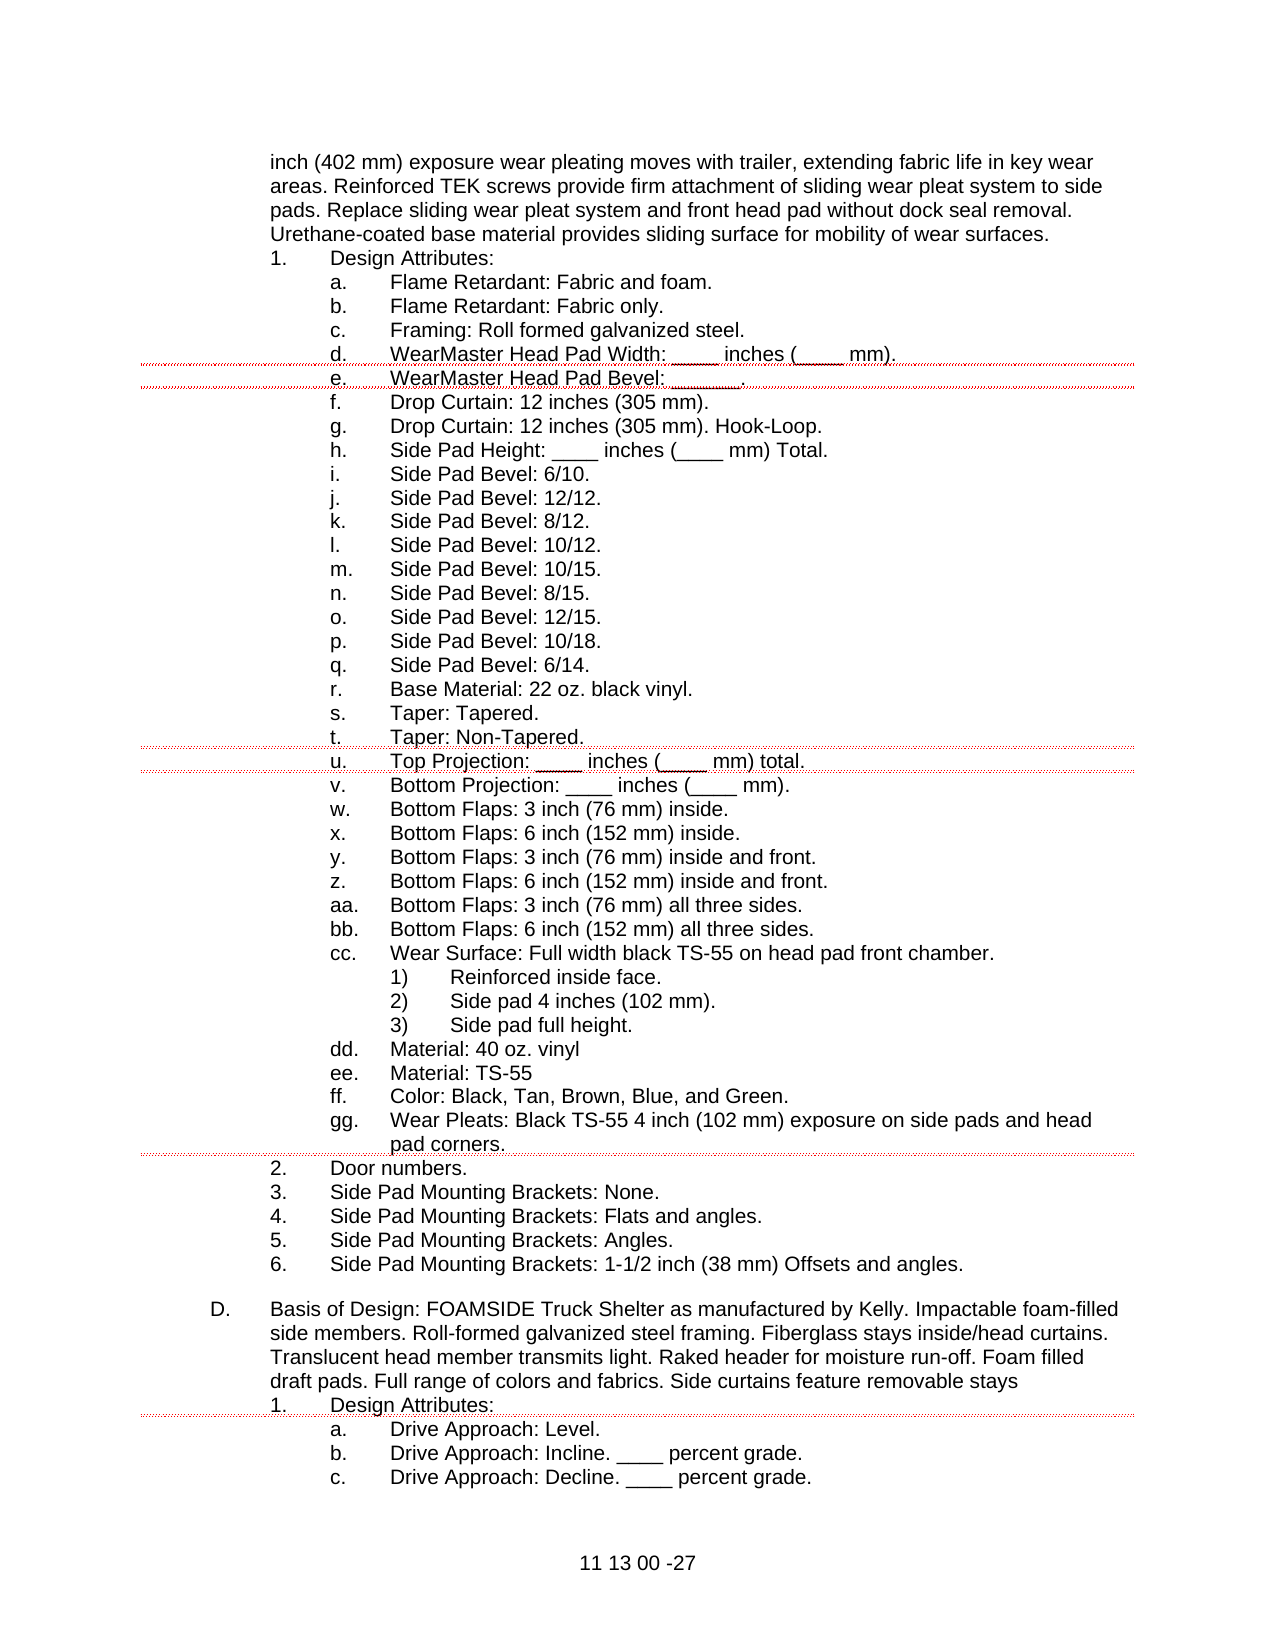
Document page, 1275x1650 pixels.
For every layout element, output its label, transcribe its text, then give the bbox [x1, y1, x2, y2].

list Wear Pleats: Black TS-55 4 inch (102 mm) exposure on side pads and head pad corners. [330, 1108, 1125, 1156]
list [210, 150, 1125, 246]
list Material: TS-55 [330, 1060, 1125, 1084]
list Side Pad Bevel: 8/12. [330, 509, 1125, 533]
list Bottom Flaps: 6 inch (152 mm) inside. [330, 821, 1125, 845]
list Side Pad Mounting Brackets: Angles. [270, 1228, 1125, 1252]
list Bottom Flaps: 3 inch (76 mm) all three sides. [330, 893, 1125, 917]
list Side Pad Bevel: 8/15. [330, 581, 1125, 605]
list Side Pad Bevel: 6/14. [330, 653, 1125, 677]
list Side pad 4 inches (102 mm). [390, 988, 1125, 1012]
list Basis of Design: FOAMSIDE Truck Shelter as manufactured by Kelly. Impactable foam-filled side members. Roll-formed galvanized steel framing. Fiberglass stays inside/head curtains. Translucent head member transmits light. Raked header for moisture run-off. Foam filled draft pads. Full range of colors and fabrics. Side curtains feature removable stays [210, 1297, 1125, 1393]
list Bottom Flaps: 3 inch (76 mm) inside. [330, 797, 1125, 821]
list Side Pad Bevel: 10/12. [330, 533, 1125, 557]
list Side Pad Mounting Brackets: None. [270, 1180, 1125, 1204]
list Side Pad Bevel: 10/18. [330, 629, 1125, 653]
list Color: Black, Tan, Brown, Blue, and Green. [330, 1084, 1125, 1108]
list Flame Retardant: Fabric only. [330, 294, 1125, 318]
list Side Pad Height: ____ inches (____ mm) Total. [330, 437, 1125, 461]
list Top Projection: ____ inches (____ mm) total. [330, 749, 1125, 773]
list Framing: Roll formed galvanized steel. [330, 318, 1125, 342]
list Design Attributes: [270, 246, 1125, 270]
list Flame Retardant: Fabric and foam. [330, 270, 1125, 294]
list Drive Approach: Level. [330, 1417, 1125, 1441]
list Taper: Tapered. [330, 701, 1125, 725]
list Material: 40 oz. vinyl [330, 1036, 1125, 1060]
list WearMaster Head Pad Width: ____ inches (____ mm). [330, 342, 1125, 366]
list Wear Surface: Full width black TS-55 on head pad front chamber. [330, 941, 1125, 964]
list Design Attributes: [270, 1393, 1125, 1417]
list Taper: Non-Tapered. [330, 725, 1125, 749]
list Side Pad Bevel: 12/15. [330, 605, 1125, 629]
list Door numbers. [270, 1156, 1125, 1180]
list Bottom Flaps: 3 inch (76 mm) inside and front. [330, 845, 1125, 869]
list Base Material: 22 oz. black vinyl. [330, 677, 1125, 701]
list Drop Curtain: 12 inches (305 mm). Hook-Loop. [330, 413, 1125, 437]
list Bottom Projection: ____ inches (____ mm). [330, 773, 1125, 797]
list Bottom Flaps: 6 inch (152 mm) all three sides. [330, 917, 1125, 941]
list Side Pad Mounting Brackets: 1-1/2 inch (38 mm) Offsets and angles. [270, 1252, 1125, 1276]
list WearMaster Head Pad Bevel: ______. [330, 366, 1125, 389]
list Drive Approach: Decline. ____ percent grade. [330, 1464, 1125, 1488]
list Side Pad Bevel: 12/12. [330, 485, 1125, 509]
list Side Pad Bevel: 10/15. [330, 557, 1125, 581]
list Bottom Flaps: 6 inch (152 mm) inside and front. [330, 869, 1125, 893]
list Side Pad Mounting Brackets: Flats and angles. [270, 1204, 1125, 1228]
list Side pad full height. [390, 1012, 1125, 1036]
list Drive Approach: Incline. ____ percent grade. [330, 1441, 1125, 1464]
list Reinforced inside face. [390, 964, 1125, 988]
list Side Pad Bevel: 6/10. [330, 461, 1125, 485]
list Drop Curtain: 12 inches (305 mm). [330, 389, 1125, 413]
